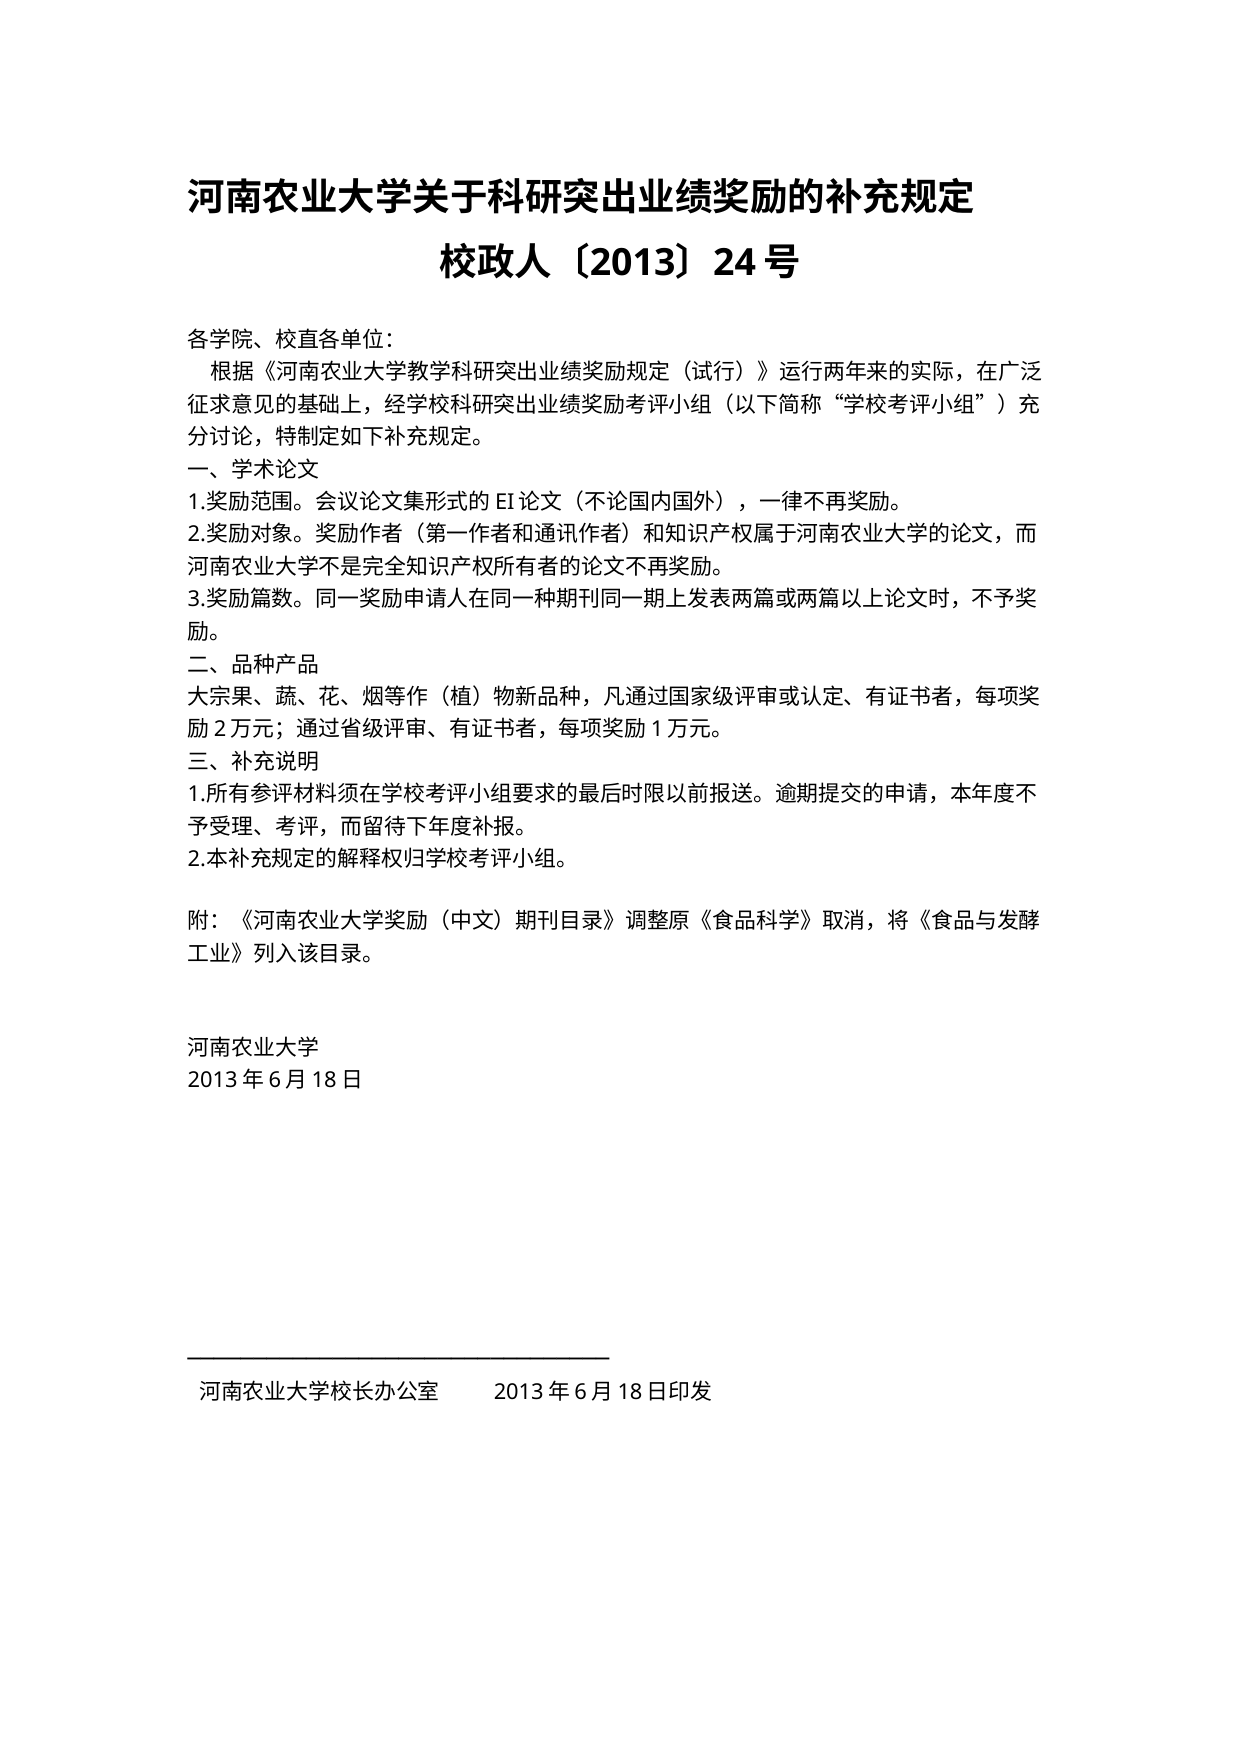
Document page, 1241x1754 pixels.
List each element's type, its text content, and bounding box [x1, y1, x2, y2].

text 河南农业大学关于科研突出业绩奖励的补充规定 [187, 162, 1053, 227]
text 各学院、校直各单位： 根据《河南农业大学教学科研突出业绩奖励规定（试行）》运行两年来的实际，在广泛征求意见的基础上，经学校科研突出业绩奖励考评小组（以下简称“学校考评小组”）充分讨论，特制定如下补充规定。 一、学术论文 1.奖励范围。会议论文集形式的EI论文（不论国内国外），一律不再奖励。 2.奖励对象。奖励作者（第一作者和通讯作者）和知识产权属于河南农业大学的论文，而河南农业大学不是完全知识产权所有者的论文不再奖励。 3.奖励篇数。同一奖励申请人在同一种期刊同一期上发表两篇或两篇以上论文时，不予奖励。 二、品种产品 大宗果、蔬、花、烟等作（植）物新品种，凡通过国家级评审或认定、有证书者，每项奖励2万元；通过省级评审、有证书者，每项奖励1万元。 三、补充说明 1.所有参评材料须在学校考评小组要求的最后时限以前报送。逾期提交的申请，本年度不予受理、考评，而留待下年度补报。 2.本补充规定的解释权归学校考评小组。 [187, 321, 1053, 874]
text ──────────────────────────────── 河南农业大学校长办公室 2013年6月18日印发 [187, 1309, 1053, 1406]
text 校政人〔2013〕24号 [187, 227, 1053, 292]
text 附：《河南农业大学奖励（中文）期刊目录》调整原《食品科学》取消，将《食品与发酵工业》列入该目录。 [187, 903, 1053, 968]
text 河南农业大学 2013年6月18日 [187, 997, 1053, 1094]
